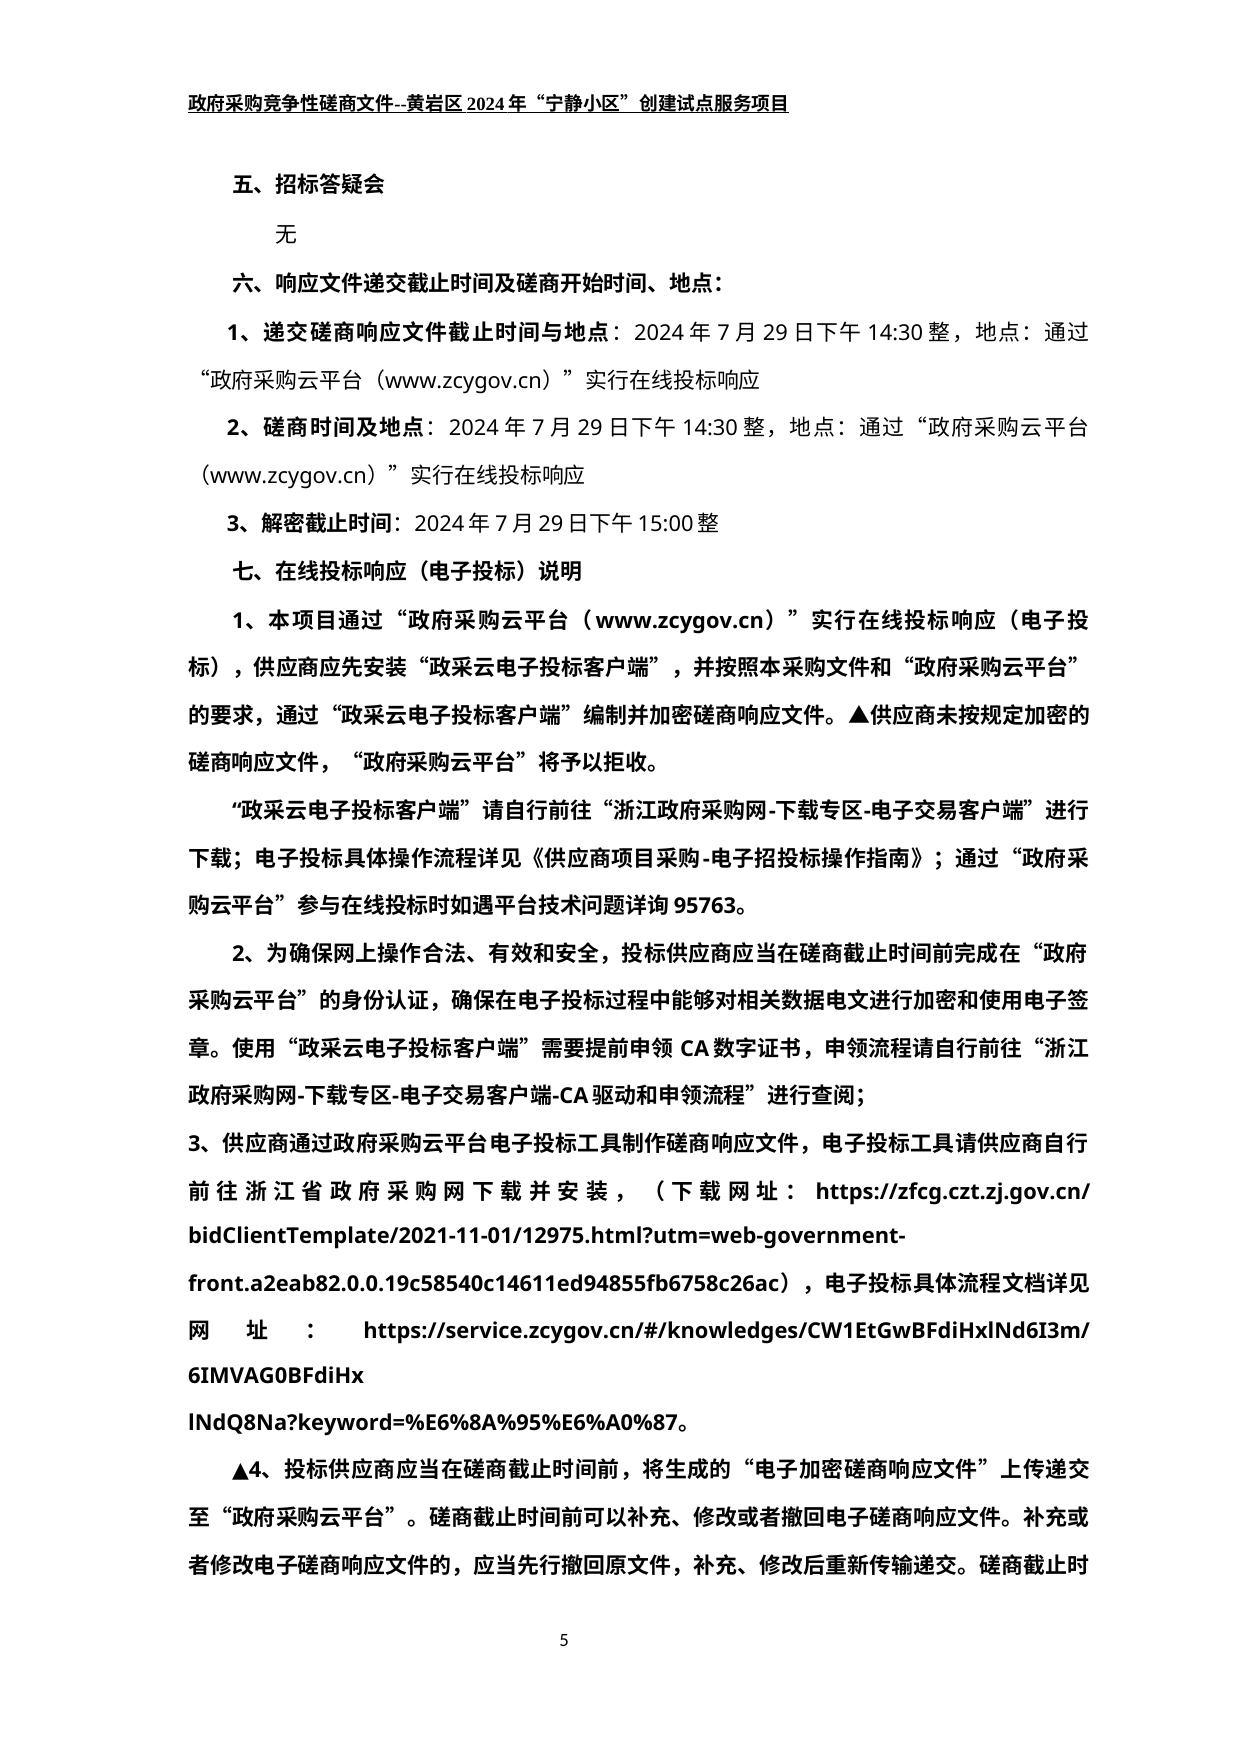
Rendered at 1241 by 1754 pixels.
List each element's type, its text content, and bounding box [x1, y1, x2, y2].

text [188, 1452, 1090, 1579]
text 1、本项目通过“政府采购云平台（www.zcygov.cn）”实行在线投标响应（电子投标），供应商应先安装“政采云电子投标客户端”，并按照本采购文件和“政府采购云平台”的要求，通过“政采云电子投标客户端”编制并加密磋商响应文件。▲供应商未按规定加密的磋商响应文件，“政府采购云平台”将予以拒收。 [188, 603, 1090, 777]
text 无 [188, 216, 1090, 249]
text 2、磋商时间及地点：2024年7月29日下午14:30整，地点：通过“政府采购云平台（www.zcygov.cn）”实行在线投标响应 [188, 410, 1090, 490]
text 1、递交磋商响应文件截止时间与地点：2024年7月29日下午14:30整，地点：通过“政府采购云平台（www.zcygov.cn）”实行在线投标响应 [188, 315, 1090, 394]
text 3、供应商通过政府采购云平台电子投标工具制作磋商响应文件，电子投标工具请供应商自行前往浙江省政府采购网下载并安装，（下载网址：https://zfcg.czt.zj.gov.cn/bidClientTemplate/2021-11-01/12975.html?utm=web-government-front.a2eab82.0.0.19c58540c14611ed94855fb6758c26ac），电子投标具体流程文档详见网址：https://service.zcygov.cn/#/knowledges/CW1EtGwBFdiHxlNd6I3m/6IMVAG0BFdiHx [188, 1126, 1090, 1390]
text “政采云电子投标客户端”请自行前往“浙江政府采购网-下载专区-电子交易客户端”进行下载；电子投标具体操作流程详见《供应商项目采购-电子招投标操作指南》；通过“政府采购云平台”参与在线投标时如遇平台技术问题详询95763。 [188, 793, 1090, 920]
text 六、响应文件递交截止时间及磋商开始时间、地点： [188, 265, 1090, 299]
text lNdQ8Na?keyword=%E6%8A%95%E6%A0%87。 [188, 1405, 1090, 1437]
text 3、解密截止时间：2024年7月29日下午15:00整 [188, 506, 1090, 537]
text 五、招标答疑会 [188, 166, 1090, 200]
text 七、在线投标响应（电子投标）说明 [188, 553, 1090, 587]
text 2、为确保网上操作合法、有效和安全，投标供应商应当在磋商截止时间前完成在“政府采购云平台”的身份认证，确保在电子投标过程中能够对相关数据电文进行加密和使用电子签章。使用“政采云电子投标客户端”需要提前申领CA数字证书，申领流程请自行前往“浙江政府采购网-下载专区-电子交易客户端-CA驱动和申领流程”进行查阅； [188, 936, 1090, 1110]
